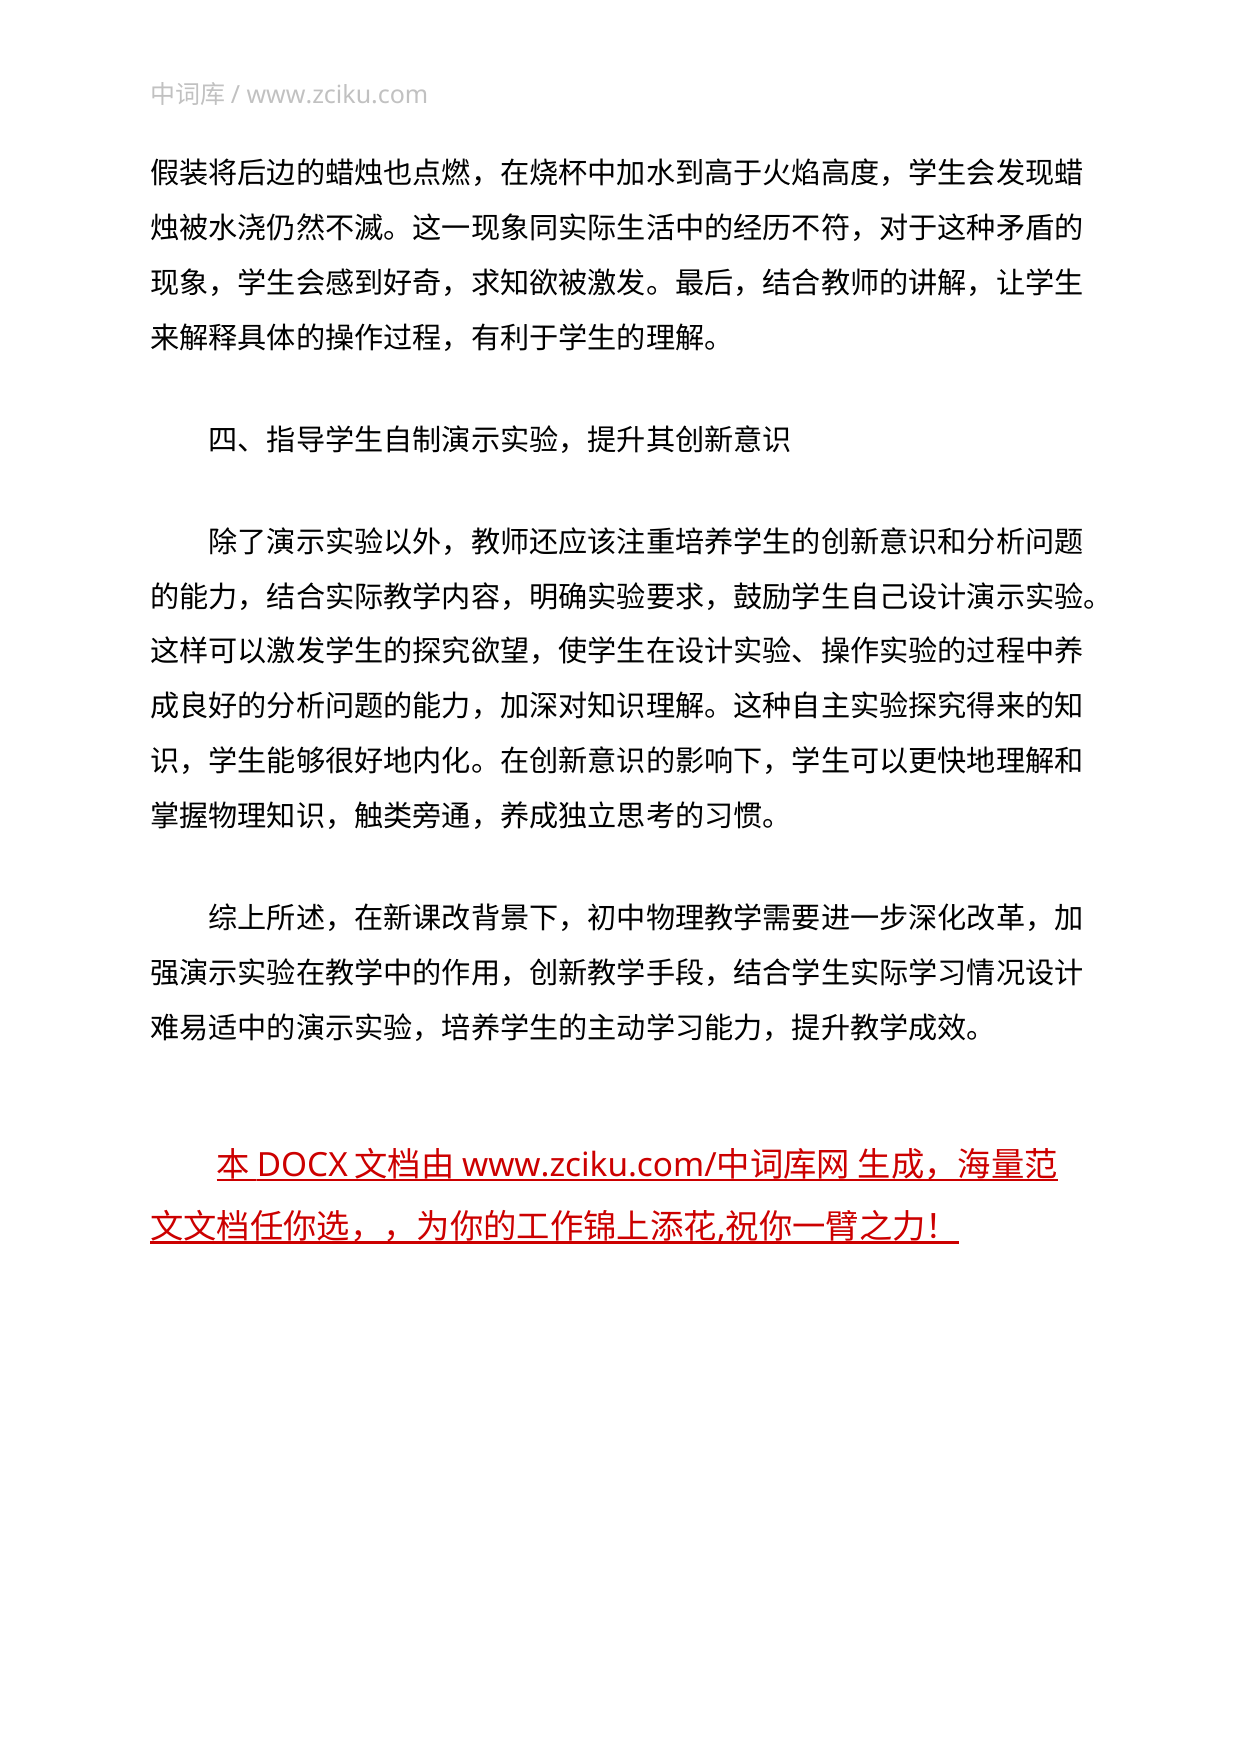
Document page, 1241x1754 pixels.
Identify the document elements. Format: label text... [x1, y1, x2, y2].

text 除了演示实验以外，教师还应该注重培养学生的创新意识和分析问题的能力，结合实际教学内容，明确实验要求，鼓励学生自己设计演示实验。这样可以激发学生的探究欲望，使学生在设计实验、操作实验的过程中养成良好的分析问题的能力，加深对知识理解。这种自主实验探究得来的知识，学生能够很好地内化。在创新意识的影响下，学生可以更快地理解和掌握物理知识，触类旁通，养成独立思考的习惯。 [150, 518, 1090, 835]
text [150, 150, 1090, 357]
text 综上所述，在新课改背景下，初中物理教学需要进一步深化改革，加强演示实验在教学中的作用，创新教学手段，结合学生实际学习情况设计难易适中的演示实验，培养学生的主动学习能力，提升教学成效。 [150, 894, 1090, 1047]
text 本DOCX文档由 www.zciku.com/中词库网 生成，海量范文文档任你选，，为你的工作锦上添花,祝你一臂之力！ [150, 1137, 1090, 1248]
text 四、指导学生自制演示实验，提升其创新意识 [150, 416, 1090, 459]
